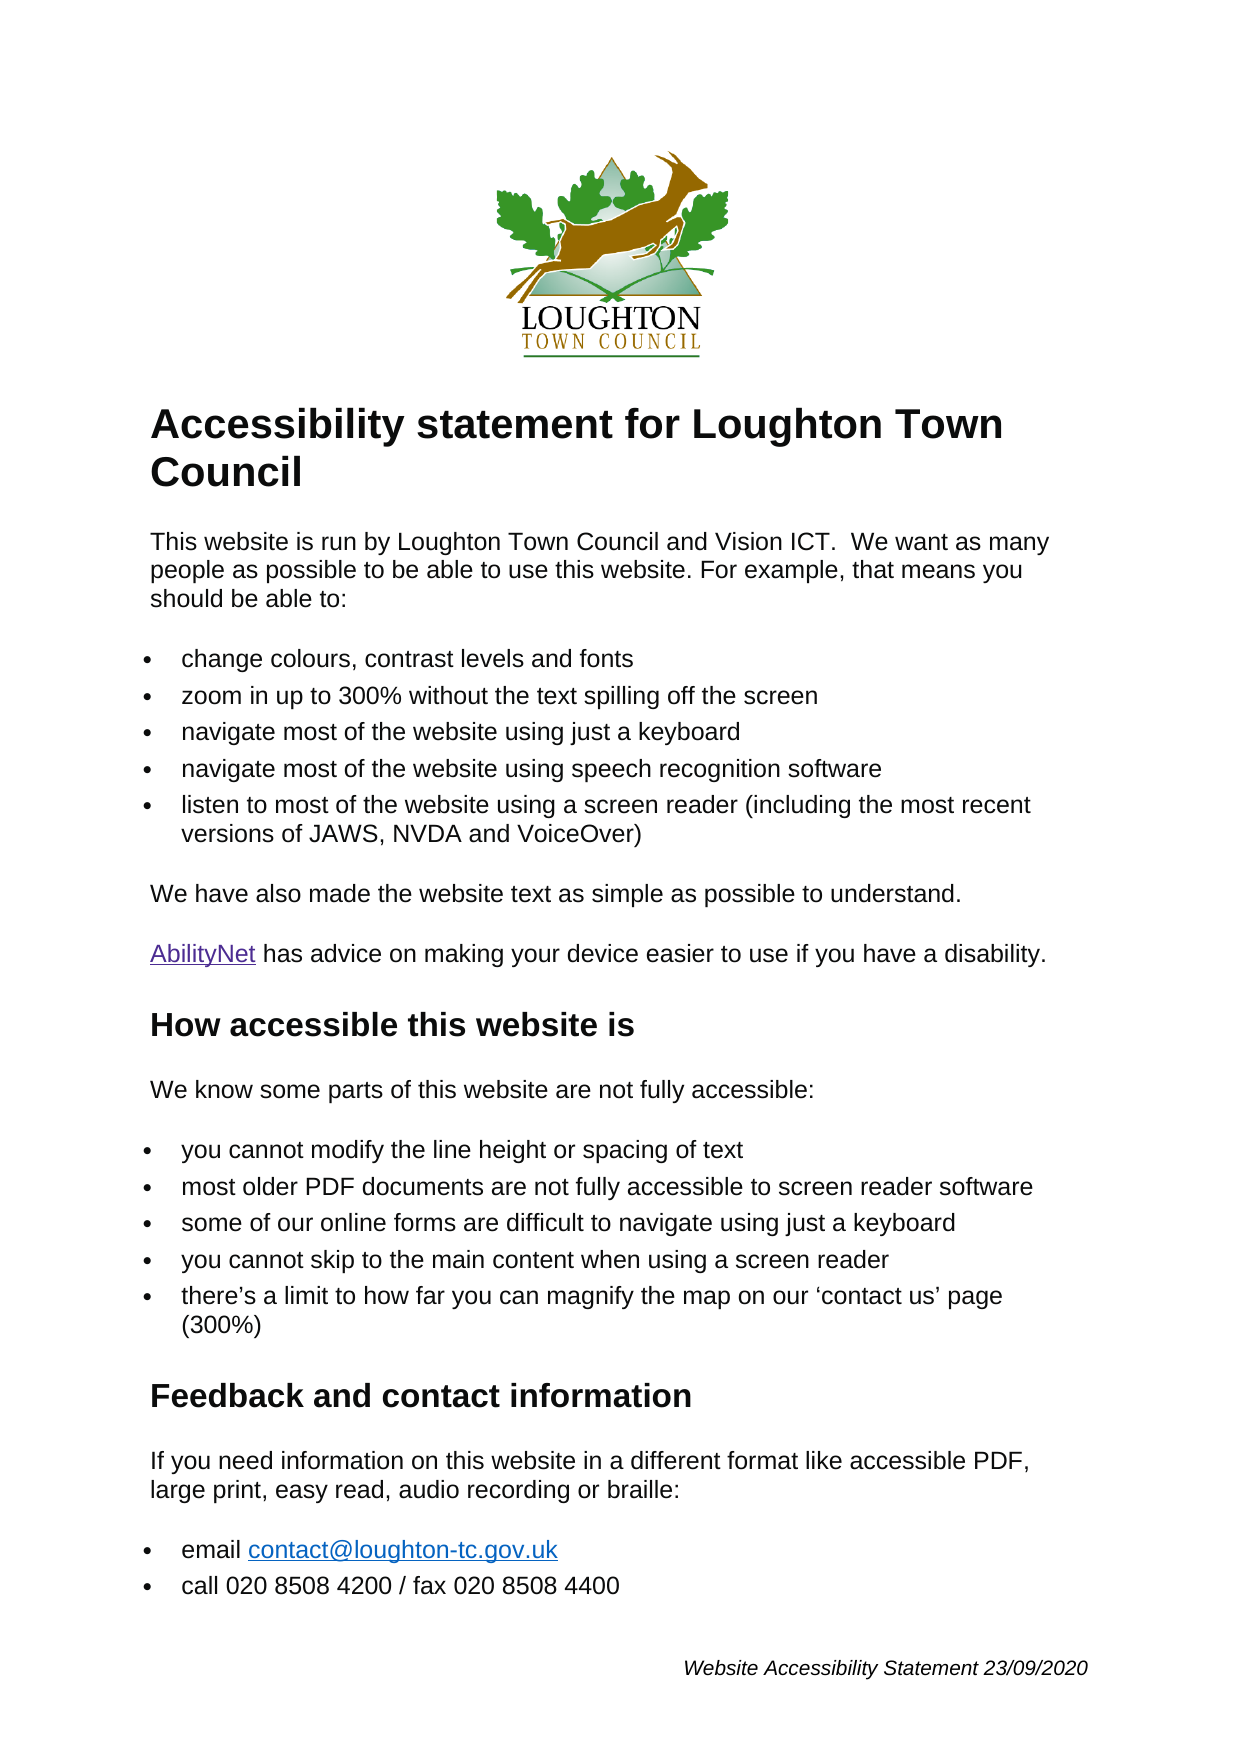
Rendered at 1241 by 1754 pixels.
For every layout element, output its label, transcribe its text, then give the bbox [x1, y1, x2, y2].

list there’s a limit to how far you can magnify the map on our ‘contact us’ page (300%) [144, 1281, 1090, 1339]
list email contact@loughton-tc.gov.uk [144, 1535, 1090, 1563]
text If you need information on this website in a different format like accessible PDF, large print, easy read, audio recording or braille: [150, 1446, 1090, 1503]
text Accessibility statement for Loughton Town Council [150, 187, 1090, 495]
list navigate most of the website using just a keyboard [144, 717, 1090, 746]
list most older PDF documents are not fully accessible to screen reader software [144, 1172, 1090, 1200]
list some of our online forms are difficult to navigate using just a keyboard [144, 1208, 1090, 1237]
list listen to most of the website using a screen reader (including the most recent versions of JAWS, NVDA and VoiceOver) [144, 790, 1090, 848]
text We know some parts of this website are not fully accessible: [150, 1075, 1090, 1104]
text We have also made the website text as simple as possible to understand. [150, 879, 1090, 908]
picture [496, 150, 729, 362]
text How accessible this website is [150, 1005, 1090, 1044]
list you cannot skip to the main content when using a screen reader [144, 1245, 1090, 1273]
text AbilityNet has advice on making your device easier to use if you have a disability. [150, 939, 1090, 968]
list you cannot modify the line height or spacing of text [144, 1135, 1090, 1164]
text This website is run by Loughton Town Council and Vision ICT. We want as many people as possible to be able to use this website. For example, that means you should be able to: [150, 527, 1090, 613]
list call 020 8508 4200 / fax 020 8508 4400 [144, 1571, 1090, 1600]
list change colours, contrast levels and fonts [144, 644, 1090, 673]
list zoom in up to 300% without the text spilling off the screen [144, 681, 1090, 709]
list navigate most of the website using speech recognition software [144, 754, 1090, 783]
text Feedback and contact information [150, 1376, 1090, 1415]
